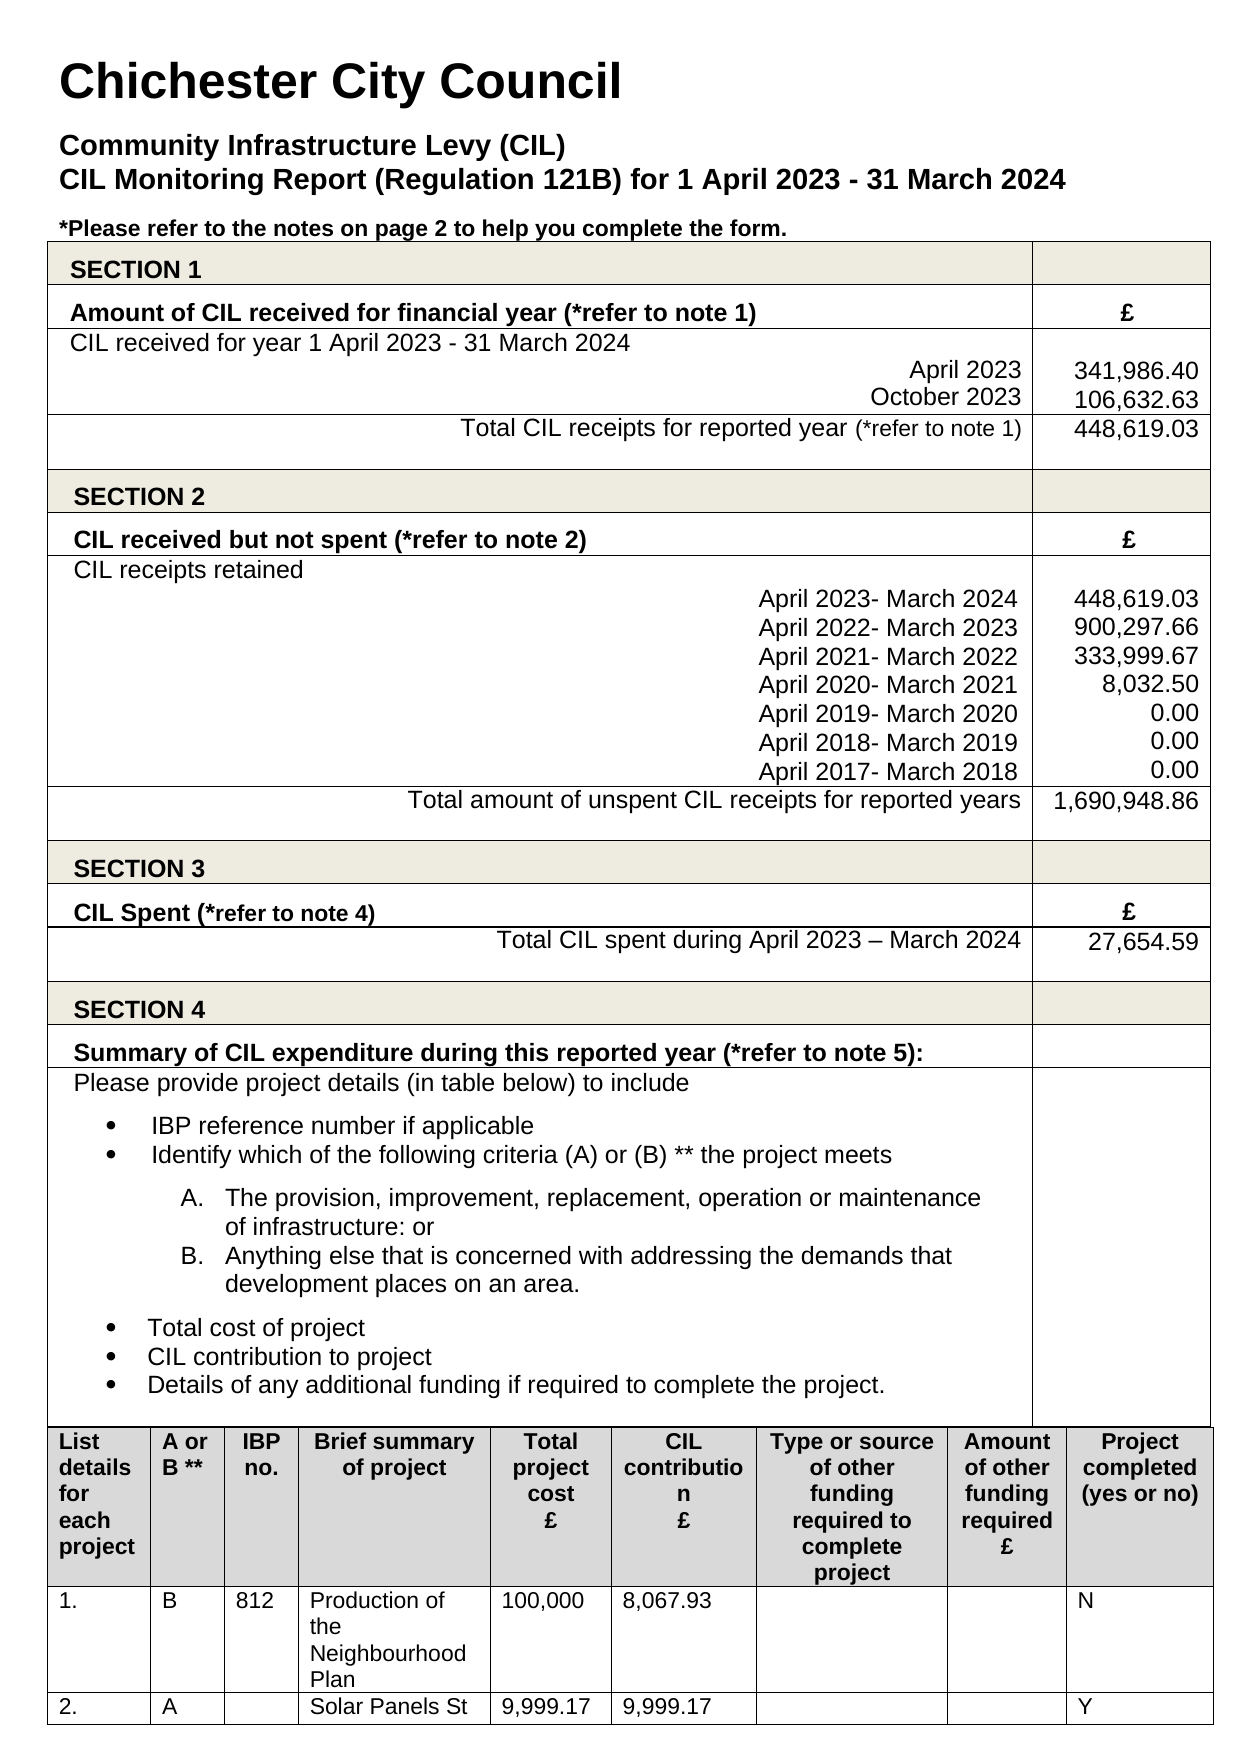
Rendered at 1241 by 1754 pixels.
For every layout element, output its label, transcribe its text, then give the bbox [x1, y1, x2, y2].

table_cell [1033, 841, 1210, 883]
table_header [1033, 242, 1210, 284]
table_cell [948, 1693, 1066, 1724]
table_cell CIL received for year 1 April 2023 - 31 March 2024 April 2023 October 2023 [48, 329, 1032, 414]
text Community Infrastructure Levy (CIL) [59, 128, 1151, 162]
table_cell Production of the Neighbourhood Plan [299, 1587, 490, 1692]
table_cell 1. [48, 1587, 150, 1692]
table_cell [1033, 1025, 1210, 1067]
table_cell 812 [225, 1587, 298, 1692]
table_cell Y [1067, 1693, 1213, 1724]
text CIL Monitoring Report (Regulation 121B) for 1 April 2023 - 31 March 2024 [59, 162, 1151, 196]
table_header A or B ** [151, 1428, 224, 1586]
table_cell Summary of CIL expenditure during this reported year (*refer to note 5): [48, 1025, 1032, 1067]
table_cell £ [1033, 884, 1210, 926]
table_cell [225, 1693, 298, 1724]
table_cell [757, 1693, 947, 1724]
table_cell [1033, 982, 1210, 1024]
table_header CIL contribution £ [612, 1428, 756, 1586]
table_header List details for each project [48, 1428, 150, 1586]
table_cell CIL received but not spent (*refer to note 2) [48, 513, 1032, 555]
table_cell [1033, 470, 1210, 512]
table_cell Total amount of unspent CIL receipts for reported years [48, 787, 1032, 840]
table_cell 448,619.03 900,297.66 333,999.67 8,032.50 0.00 0.00 0.00 [1033, 556, 1210, 786]
table_cell 9,999.17 [612, 1693, 756, 1724]
table_cell [757, 1587, 947, 1692]
table_cell 341,986.40 106,632.63 [1033, 329, 1210, 414]
table_header Total project cost £ [491, 1428, 611, 1586]
table_header Brief summary of project [299, 1428, 490, 1586]
table_header Amount of other funding required £ [948, 1428, 1066, 1586]
table_cell 100,000 [491, 1587, 611, 1692]
table_cell N [1067, 1587, 1213, 1692]
table_header IBP no. [225, 1428, 298, 1586]
table_cell 27,654.59 [1033, 928, 1210, 981]
table_cell Amount of CIL received for financial year (*refer to note 1) [48, 285, 1032, 327]
table_cell A [151, 1693, 224, 1724]
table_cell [299, 1693, 490, 1724]
table_header SECTION 1 [48, 242, 1032, 284]
subtitle Chichester City Council [59, 51, 1151, 109]
table_cell SECTION 2 [48, 470, 1032, 512]
table_cell Total CIL spent during April 2023 – March 2024 [48, 928, 1032, 981]
table_cell CIL receipts retained April 2023- March 2024 April 2022- March 2023 April 2021- March 2022 April 2020- March 2021 April 2019- March 2020 April 2018- March 2019 April 2017- March 2018 [48, 556, 1032, 786]
table_cell Total CIL receipts for reported year (*refer to note 1) [48, 415, 1032, 468]
table_cell 9,999.17 [491, 1693, 611, 1724]
table_cell 448,619.03 [1033, 415, 1210, 468]
table_header Type or source of other funding required to complete project [757, 1428, 947, 1586]
table_cell 2. [48, 1693, 150, 1724]
table_cell £ [1033, 285, 1210, 327]
table_cell 1,690,948.86 [1033, 787, 1210, 840]
table_cell [1033, 1068, 1210, 1426]
table_cell SECTION 4 [48, 982, 1032, 1024]
table_cell £ [1033, 513, 1210, 555]
table_cell SECTION 3 [48, 841, 1032, 883]
table_cell CIL Spent (*refer to note 4) [48, 884, 1032, 926]
text *Please refer to the notes on page 2 to help you complete the form. [59, 215, 1151, 241]
table_cell 8,067.93 [612, 1587, 756, 1692]
table_cell [948, 1587, 1066, 1692]
table_cell Please provide project details (in table below) to include IBP reference number if applicable Identify which of the following criteria (A) or (B) ** the project meets The provision, improvement, replacement, operation or maintenance of infrastructure: or Anything else that is concerned with addressing the demands that development places on an area. Total cost of project CIL contribution to project Details of any additional funding if required to complete the project. [48, 1068, 1032, 1426]
table_header Project completed (yes or no) [1067, 1428, 1213, 1586]
table_cell B [151, 1587, 224, 1692]
